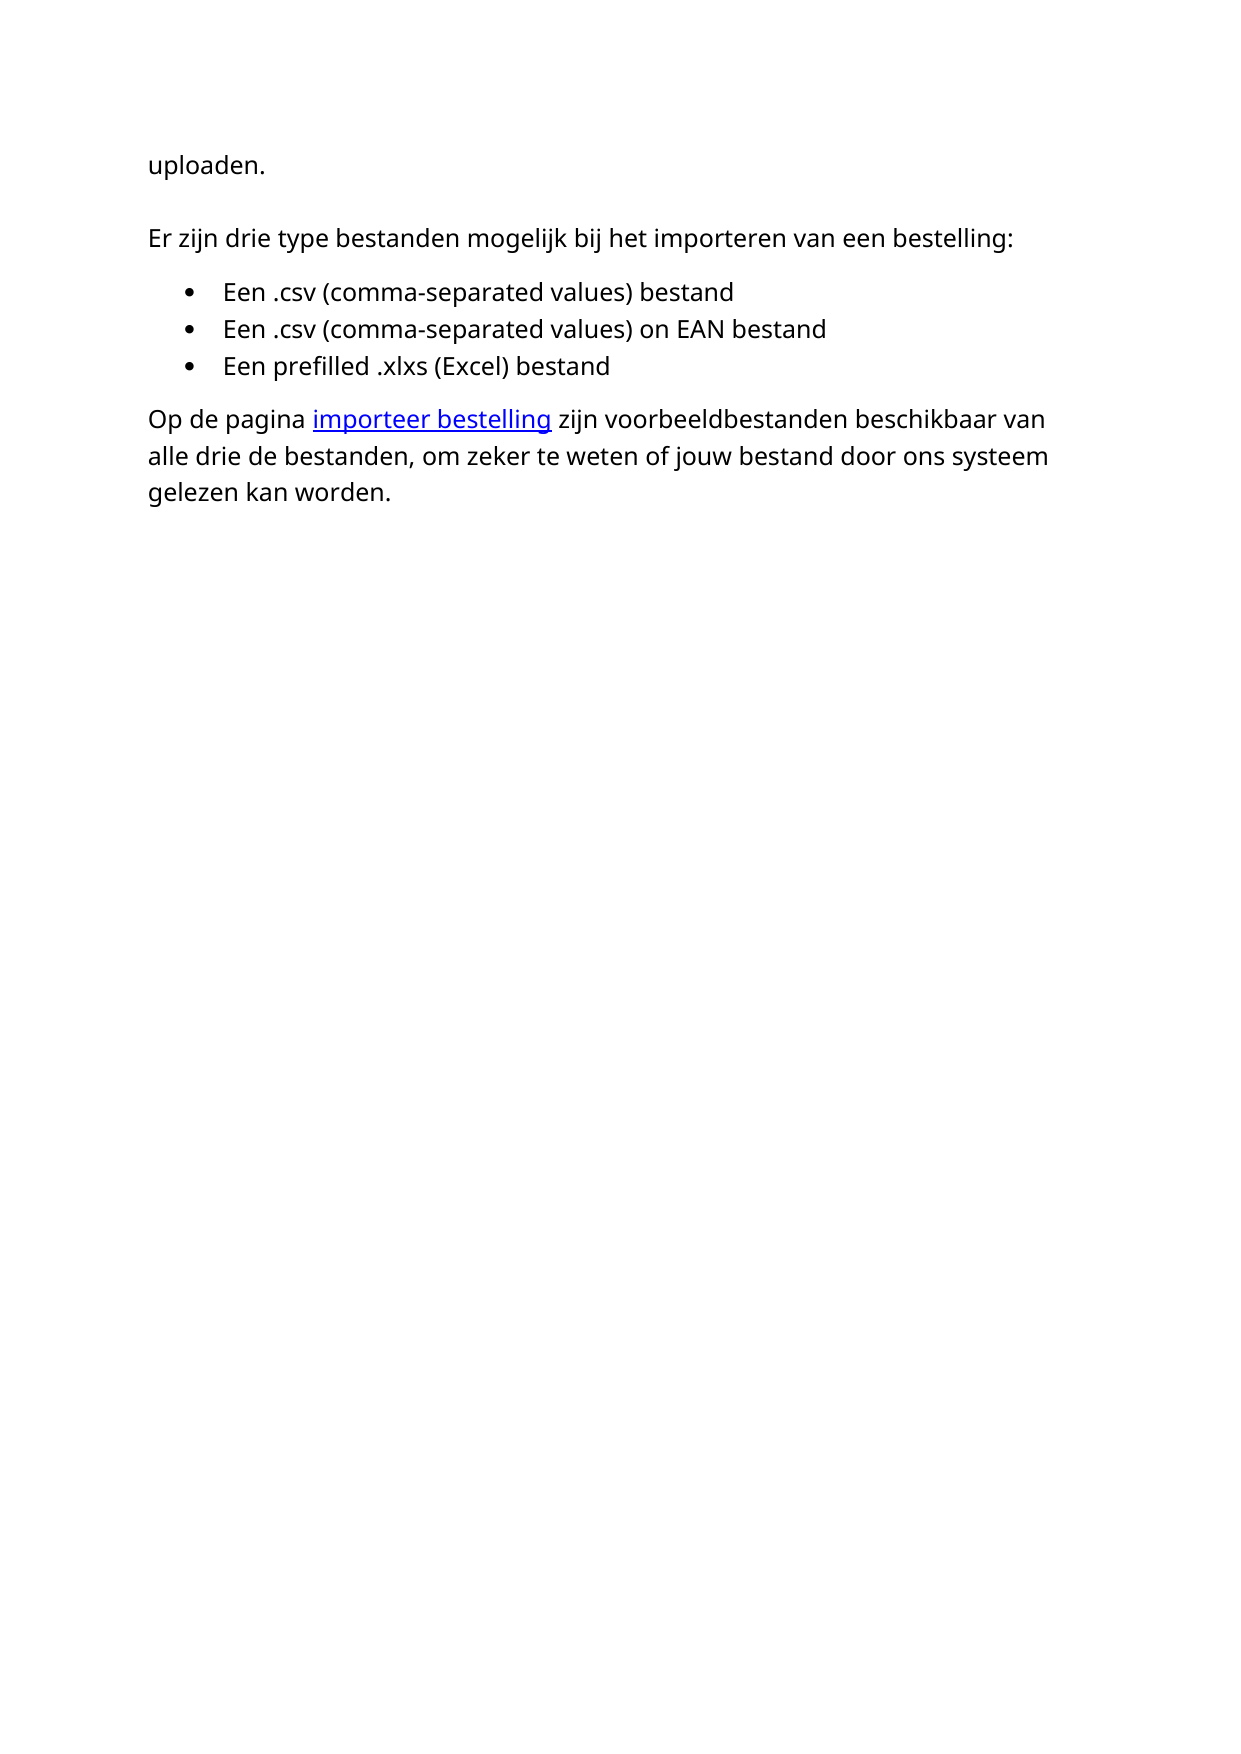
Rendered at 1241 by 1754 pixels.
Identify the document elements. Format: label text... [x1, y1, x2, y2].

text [148, 148, 1093, 255]
list Een .csv (comma-separated values) bestand [185, 274, 1093, 309]
text Op de pagina importeer bestelling zijn voorbeeldbestanden beschikbaar van alle drie de bestanden, om zeker te weten of jouw bestand door ons systeem gelezen kan worden. [148, 402, 1093, 509]
list Een prefilled .xlxs (Excel) bestand [185, 348, 1093, 382]
list Een .csv (comma-separated values) on EAN bestand [185, 311, 1093, 345]
